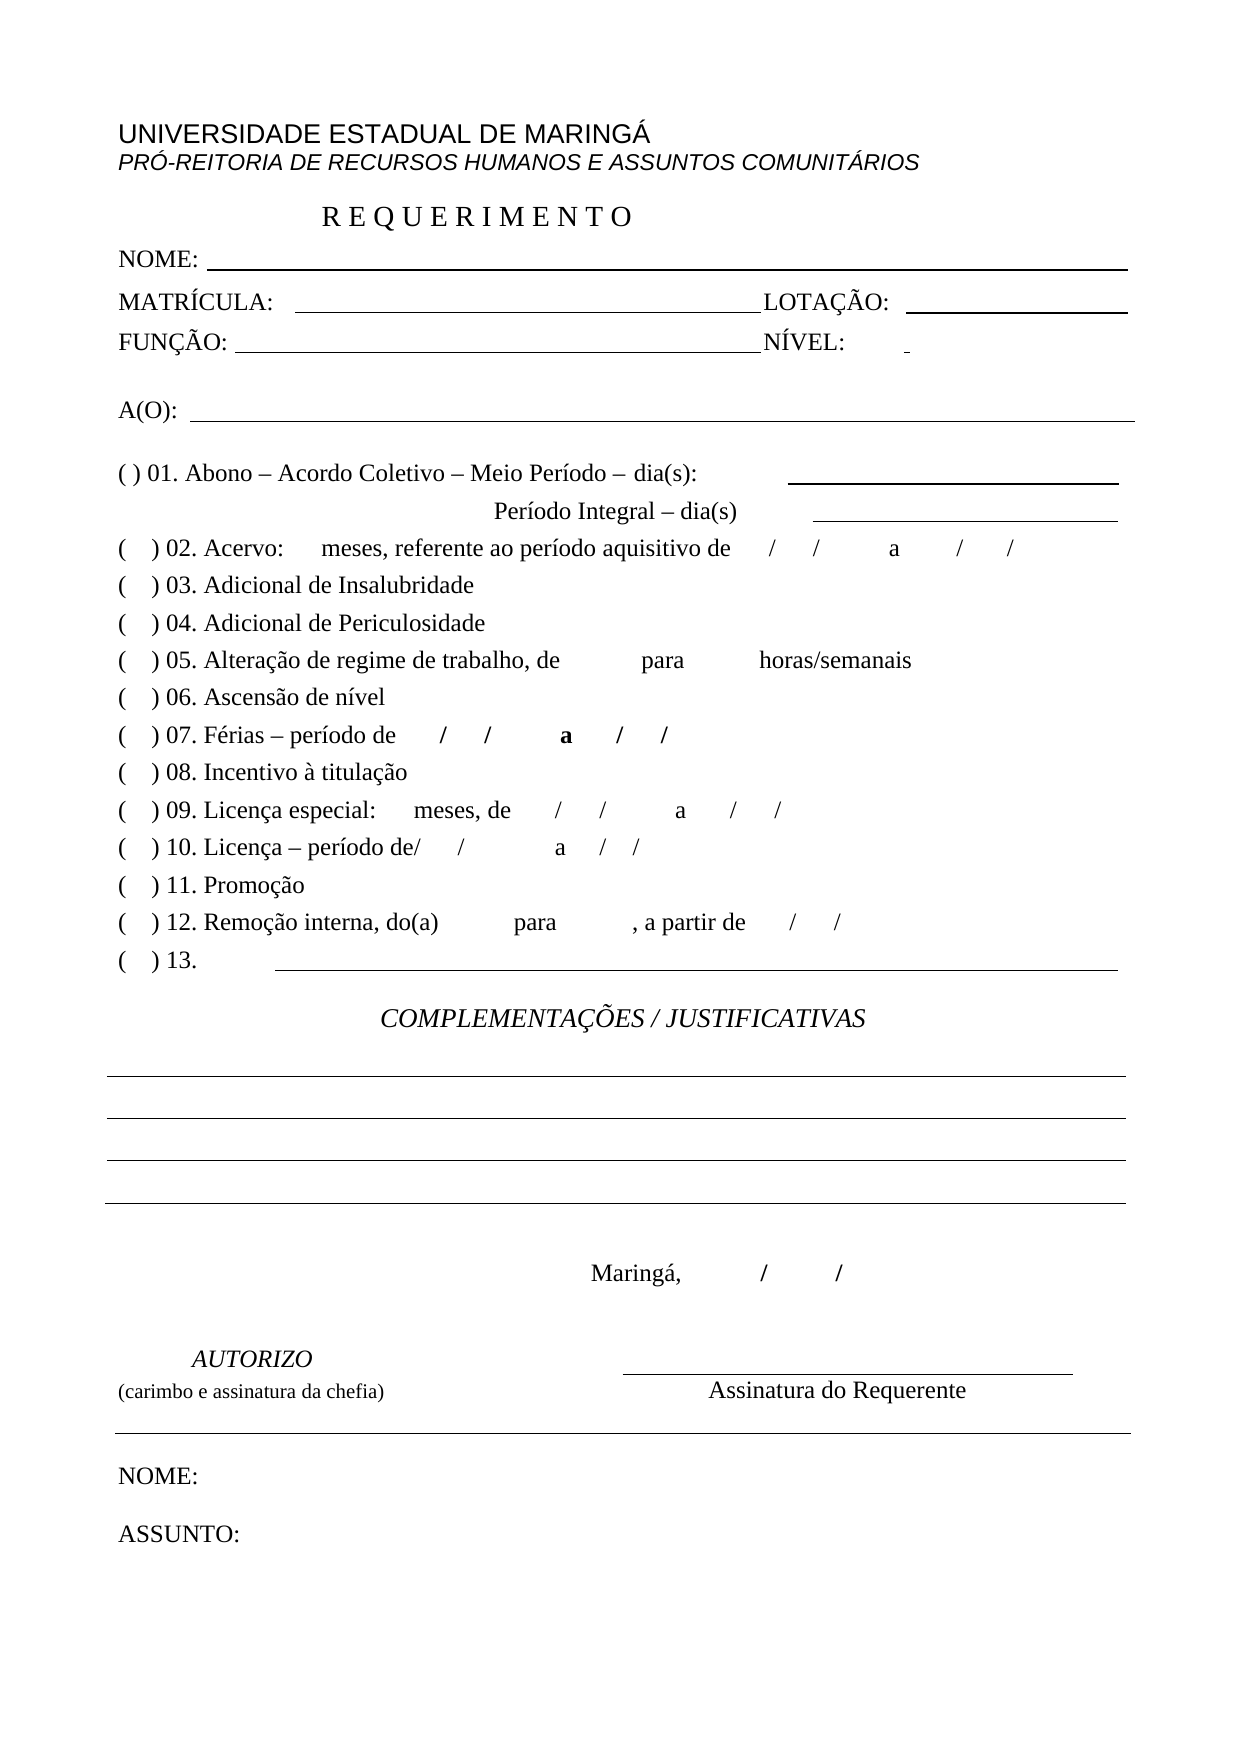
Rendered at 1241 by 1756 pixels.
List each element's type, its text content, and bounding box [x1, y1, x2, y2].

text UNIVERSIDADE ESTADUAL DE MARINGÁ [118, 118, 1146, 149]
text AUTORIZO [192, 1344, 1146, 1373]
text ( ) 03. Adicional de Insalubridade ( ) 04. Adicional de Periculosidade [118, 571, 486, 637]
text Período Integral – dia(s) ( ) 02. Acervo: meses, referente ao período aquisitivo de / / a / / [118, 496, 1118, 562]
text NOME: [118, 1461, 240, 1490]
text ASSUNTO: [118, 1519, 240, 1547]
text ( ) 01. Abono – Acordo Coletivo – Meio Período – dia(s): [118, 458, 1146, 487]
text ( ) 08. Incentivo à titulação [118, 757, 1146, 786]
text ( ) 05. Alteração de regime de trabalho, de para horas/semanais ( ) 06. Ascensão de nível [118, 645, 912, 711]
text ( ) 11. Promoção [118, 870, 1146, 899]
text ( ) 09. Licença especial: meses, de / / a / / ( ) 10. Licença – período de / / a / / [118, 795, 781, 861]
text COMPLEMENTAÇÕES / JUSTIFICATIVAS [378, 1002, 868, 1033]
text Maringá, / / [591, 1258, 1146, 1286]
text ( ) 13. [118, 945, 1146, 974]
text ( ) 12. Remoção interna, do(a) para , a partir de / / [118, 907, 1146, 936]
text (carimbo e assinatura da chefia) Assinatura do Requerente [118, 1375, 1146, 1404]
text R E Q U E R I M E N T O [85, 199, 868, 232]
text ( ) 07. Férias – período de / / a / / [118, 720, 1146, 749]
text PRÓ-REITORIA DE RECURSOS HUMANOS E ASSUNTOS COMUNITÁRIOS [118, 149, 1146, 175]
text A(O): [118, 396, 1146, 424]
